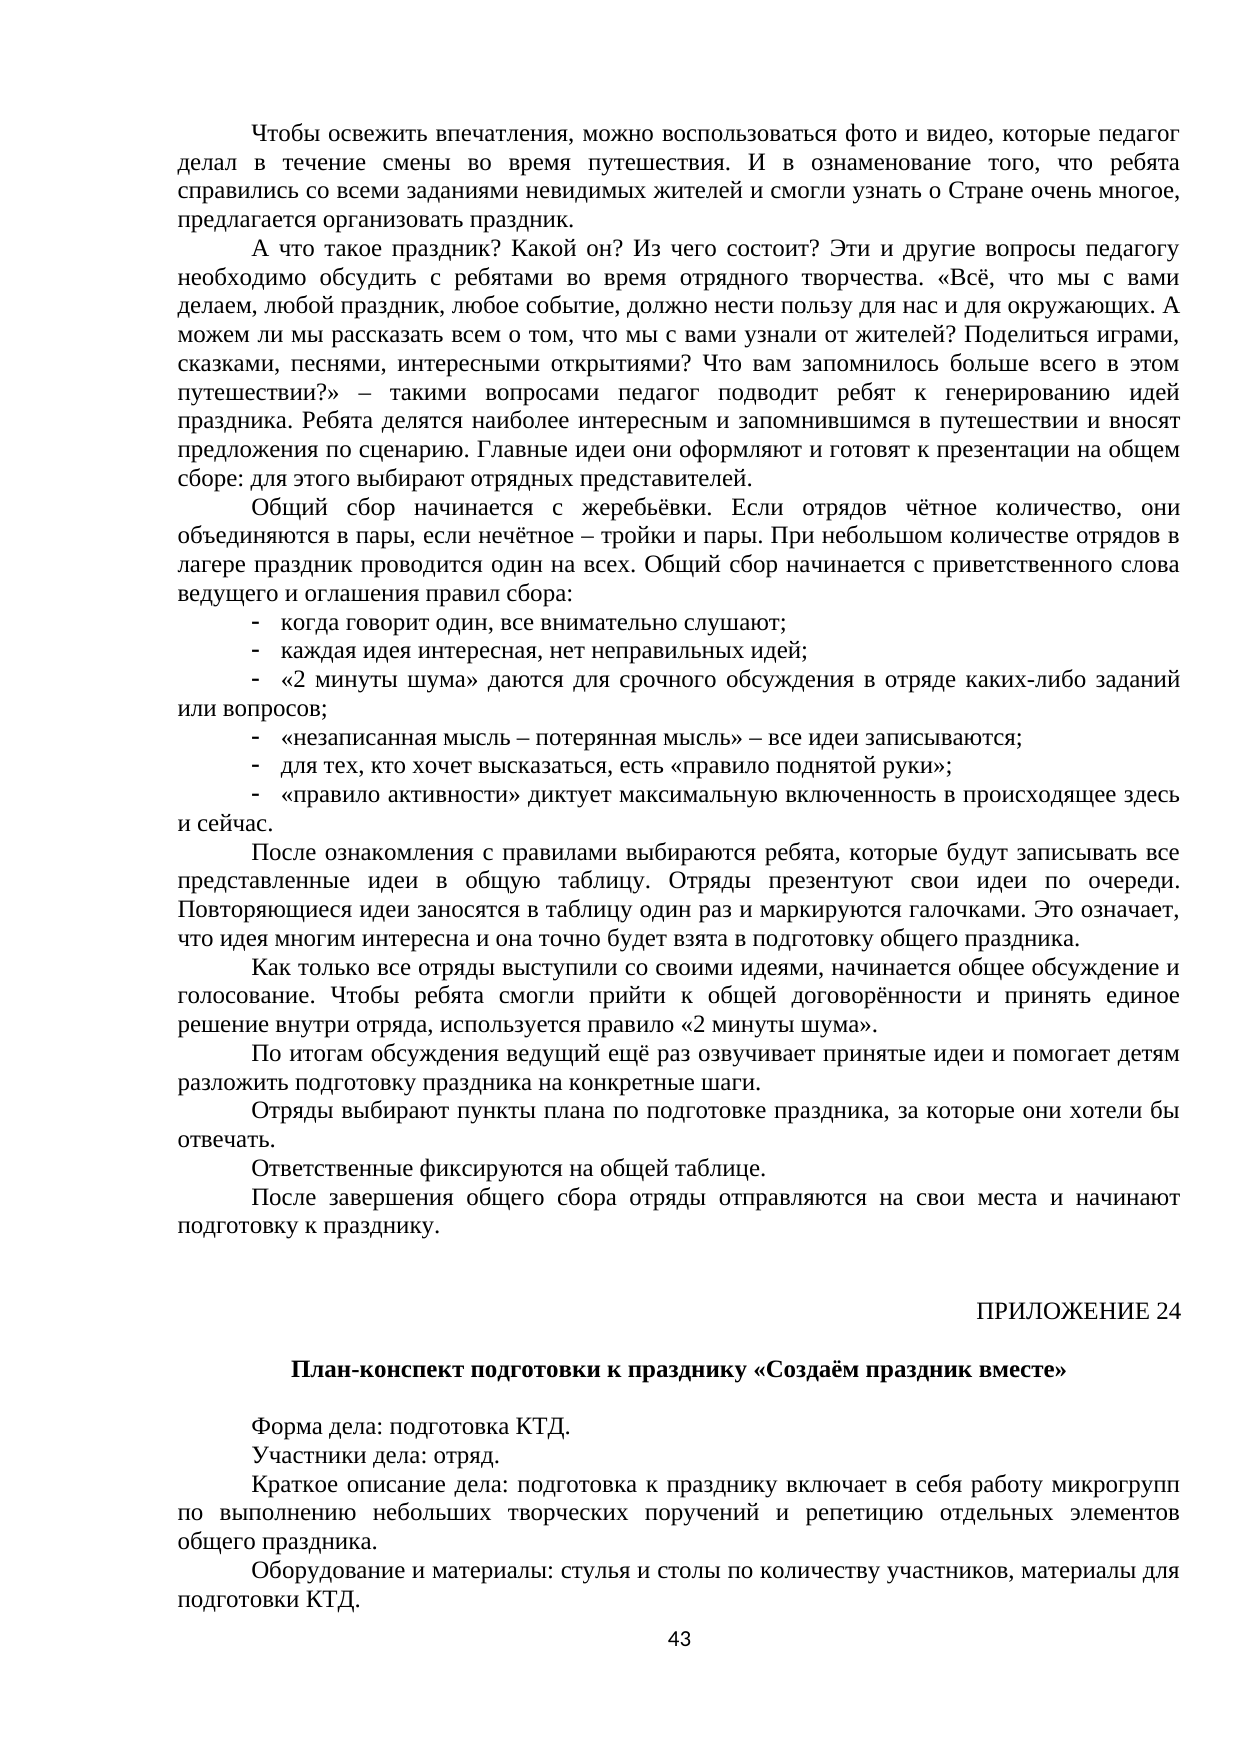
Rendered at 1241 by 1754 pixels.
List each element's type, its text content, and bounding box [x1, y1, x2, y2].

list каждая идея интересная, нет неправильных идей; [177, 636, 1181, 664]
text Форма дела: подготовка КТД. [177, 1411, 1181, 1440]
list когда говорит один, все внимательно слушают; [177, 607, 1181, 636]
text ПРИЛОЖЕНИЕ 24 [177, 1296, 1181, 1325]
text Оборудование и материалы: стулья и столы по количеству участников, материалы для подготовки КТД. [177, 1555, 1181, 1612]
text После ознакомления с правилами выбираются ребята, которые будут записывать все представленные идеи в общую таблицу. Отряды презентуют свои идеи по очереди. Повторяющиеся идеи заносятся в таблицу один раз и маркируются галочками. Это означает, что идея многим интересна и она точно будет взята в подготовку общего праздника. [177, 837, 1181, 952]
text Отряды выбирают пункты плана по подготовке праздника, за которые они хотели бы отвечать. [177, 1096, 1181, 1153]
list «незаписанная мысль – потерянная мысль» – все идеи записываются; [177, 722, 1181, 751]
text Чтобы освежить впечатления, можно воспользоваться фото и видео, которые педагог делал в течение смены во время путешествия. И в ознаменование того, что ребята справились со всеми заданиями невидимых жителей и смогли узнать о Стране очень многое, предлагается организовать праздник. [177, 118, 1181, 233]
text После завершения общего сбора отряды отправляются на свои места и начинают подготовку к празднику. [177, 1182, 1181, 1239]
text Участники дела: отряд. [177, 1440, 1181, 1469]
list «2 минуты шума» даются для срочного обсуждения в отряде каких-либо заданий или вопросов; [177, 664, 1181, 722]
text План-конспект подготовки к празднику «Создаём праздник вместе» [177, 1354, 1181, 1382]
text Как только все отряды выступили со своими идеями, начинается общее обсуждение и голосование. Чтобы ребята смогли прийти к общей договорённости и принять единое решение внутри отряда, используется правило «2 минуты шума». [177, 952, 1181, 1038]
list для тех, кто хочет высказаться, есть «правило поднятой руки»; [177, 751, 1181, 779]
text Ответственные фиксируются на общей таблице. [177, 1153, 1181, 1182]
text Краткое описание дела: подготовка к празднику включает в себя работу микрогрупп по выполнению небольших творческих поручений и репетицию отдельных элементов общего праздника. [177, 1469, 1181, 1555]
list «правило активности» диктует максимальную включенность в происходящее здесь и сейчас. [177, 779, 1181, 837]
text А что такое праздник? Какой он? Из чего состоит? Эти и другие вопросы педагогу необходимо обсудить с ребятами во время отрядного творчества. «Всё, что мы с вами делаем, любой праздник, любое событие, должно нести пользу для нас и для окружающих. А можем ли мы рассказать всем о том, что мы с вами узнали от жителей? Поделиться играми, сказками, песнями, интересными открытиями? Что вам запомнилось больше всего в этом путешествии?» – такими вопросами педагог подводит ребят к генерированию идей праздника. Ребята делятся наиболее интересным и запомнившимся в путешествии и вносят предложения по сценарию. Главные идеи они оформляют и готовят к презентации на общем сборе: для этого выбирают отрядных представителей. [177, 233, 1181, 492]
text По итогам обсуждения ведущий ещё раз озвучивает принятые идеи и помогает детям разложить подготовку праздника на конкретные шаги. [177, 1038, 1181, 1096]
text Общий сбор начинается с жеребьёвки. Если отрядов чётное количество, они объединяются в пары, если нечётное – тройки и пары. При небольшом количестве отрядов в лагере праздник проводится один на всех. Общий сбор начинается с приветственного слова ведущего и оглашения правил сбора: [177, 492, 1181, 607]
